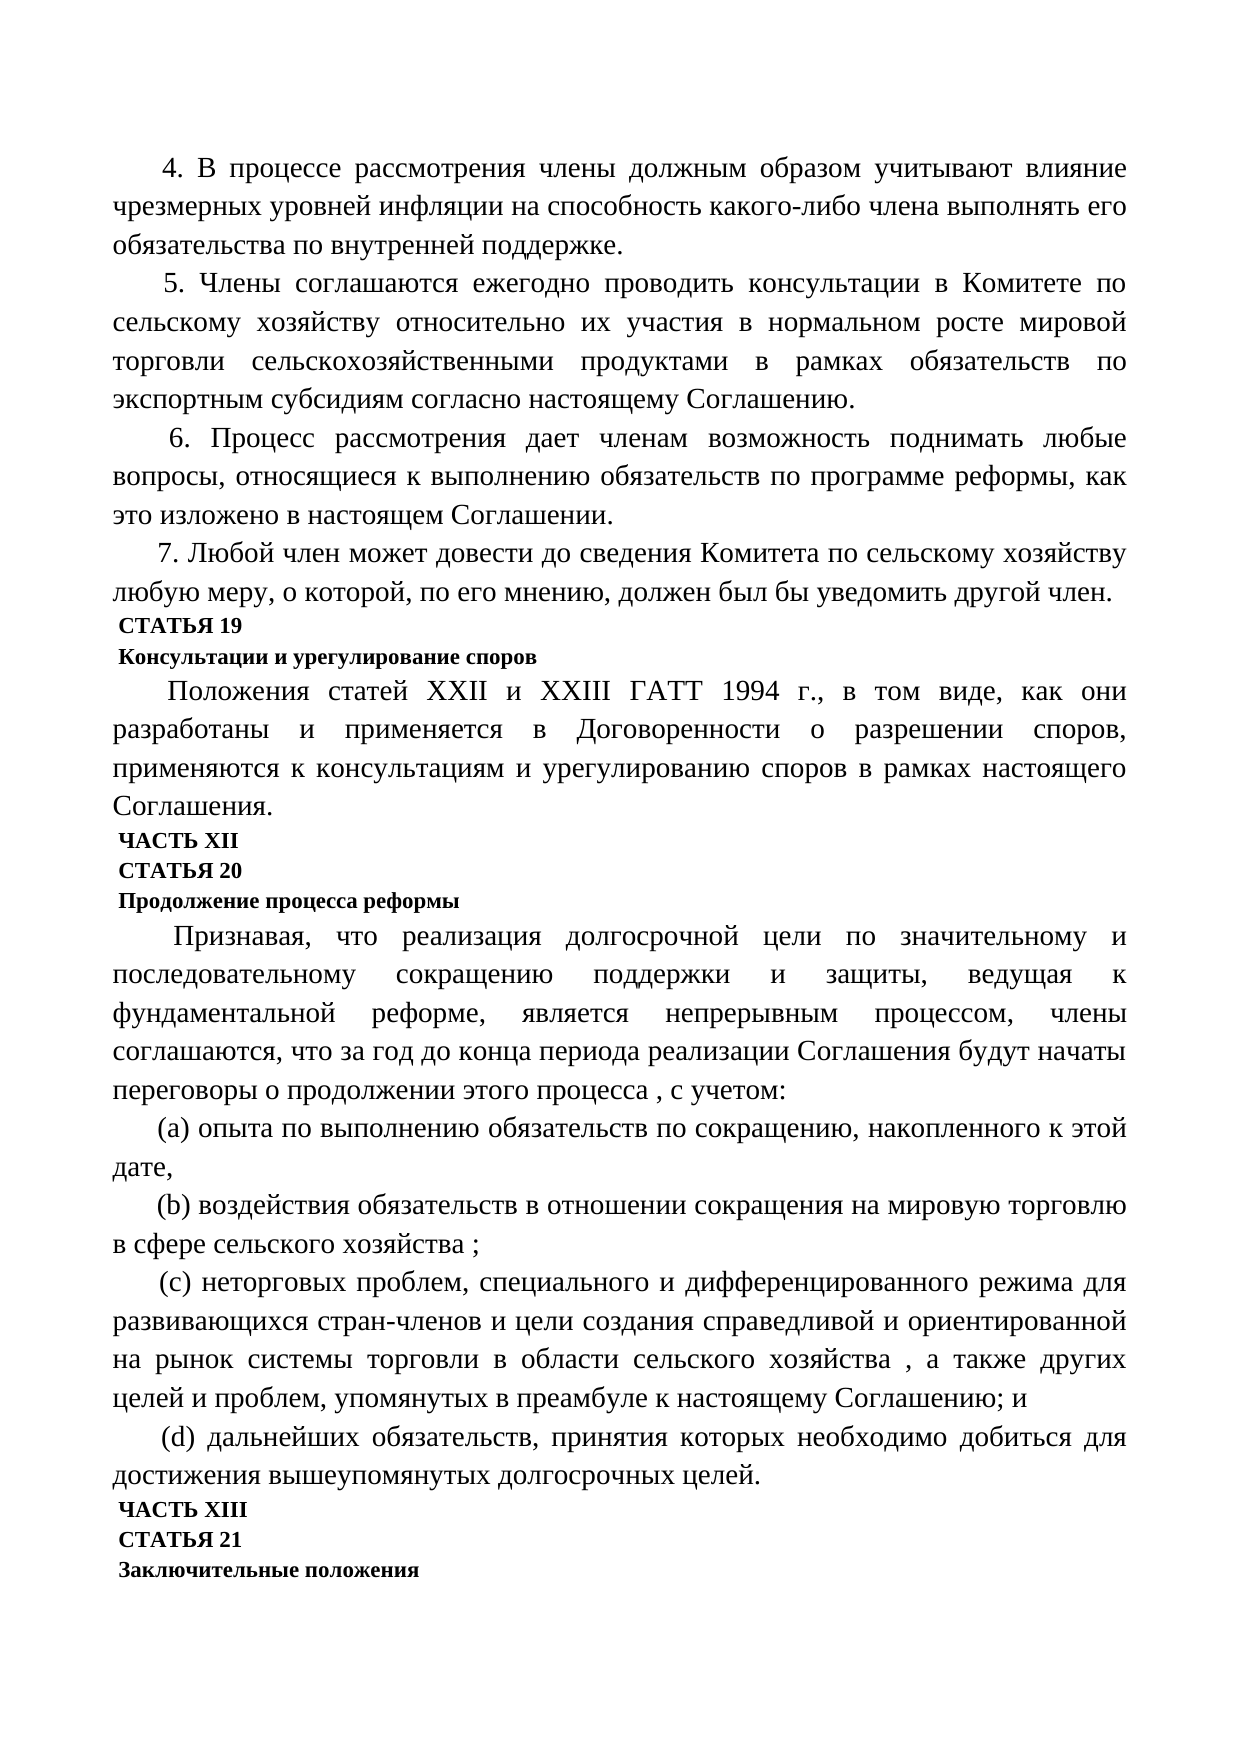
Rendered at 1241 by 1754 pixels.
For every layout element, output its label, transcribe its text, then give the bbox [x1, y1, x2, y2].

text (c) неторговых проблем, специального и дифференцированного режима для развивающихся стран-членов и цели создания справедливой и ориентированной на рынок системы торговли в области сельского хозяйства , а также других целей и проблем, упомянутых в преамбуле к настоящему Соглашению; и [112, 1264, 1128, 1414]
text 4. В процессе рассмотрения члены должным образом учитывают влияние чрезмерных уровней инфляции на способность какого-либо члена выполнять его обязательства по внутренней поддержке. [112, 150, 1128, 261]
text 6. Процесс рассмотрения дает членам возможность поднимать любые вопросы, относящиеся к выполнению обязательств по программе реформы, как это изложено в настоящем Соглашении. [112, 420, 1128, 530]
text (a) опыта по выполнению обязательств по сокращению, накопленного к этой дате, [112, 1110, 1128, 1182]
text Заключительные положения [112, 1556, 1128, 1583]
text 5. Члены соглашаются ежегодно проводить консультации в Комитете по сельскому хозяйству относительно их участия в нормальном росте мировой торговли сельскохозяйственными продуктами в рамках обязательств по экспортным субсидиям согласно настоящему Соглашению. [112, 266, 1128, 415]
text (b) воздействия обязательств в отношении сокращения на мировую торговлю в сфере сельского хозяйства ; [112, 1187, 1128, 1259]
text Признавая, что реализация долгосрочной цели по значительному и последовательному сокращению поддержки и защиты, ведущая к фундаментальной реформе, является непрерывным процессом, члены соглашаются, что за год до конца периода реализации Соглашения будут начаты переговоры о продолжении этого процесса , с учетом: [112, 918, 1128, 1105]
text Положения статей XXII и XXIII ГАТТ 1994 г., в том виде, как они разработаны и применяется в Договоренности о разрешении споров, применяются к консультациям и урегулированию споров в рамках настоящего Соглашения. [112, 673, 1128, 822]
text Консультации и урегулирование споров [112, 643, 1128, 669]
text Продолжение процесса реформы [112, 887, 1128, 914]
text 7. Любой член может довести до сведения Комитета по сельскому хозяйству любую меру, о которой, по его мнению, должен был бы уведомить другой член. [112, 535, 1128, 607]
text ЧАСТЬ XIII [112, 1496, 1128, 1522]
text СТАТЬЯ 20 [112, 857, 1128, 884]
text ЧАСТЬ XII [112, 827, 1128, 853]
text СТАТЬЯ 21 [112, 1526, 1128, 1552]
text (d) дальнейших обязательств, принятия которых необходимо добиться для достижения вышеупомянутых долгосрочных целей. [112, 1419, 1128, 1491]
text СТАТЬЯ 19 [112, 612, 1128, 639]
